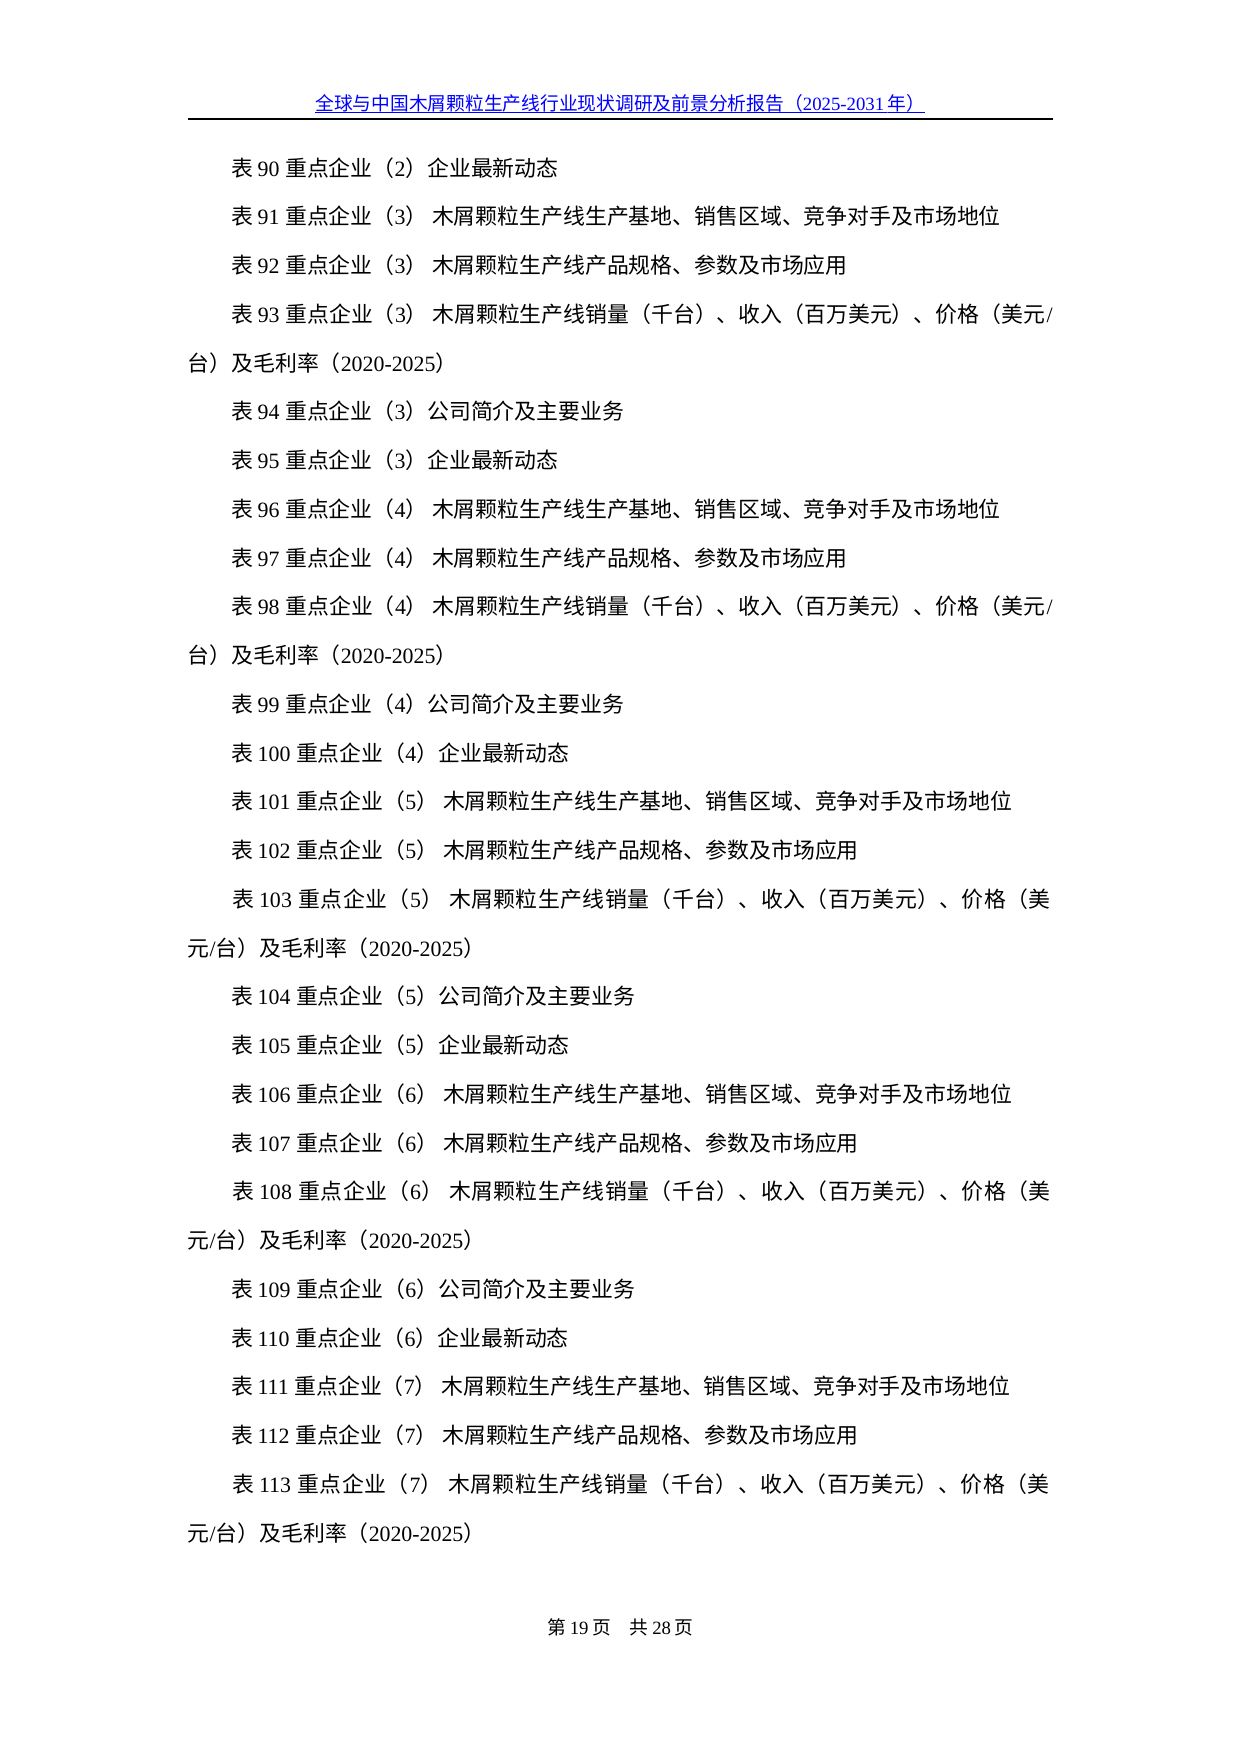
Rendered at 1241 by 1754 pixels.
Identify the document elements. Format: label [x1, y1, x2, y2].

text [187, 150, 1053, 1548]
